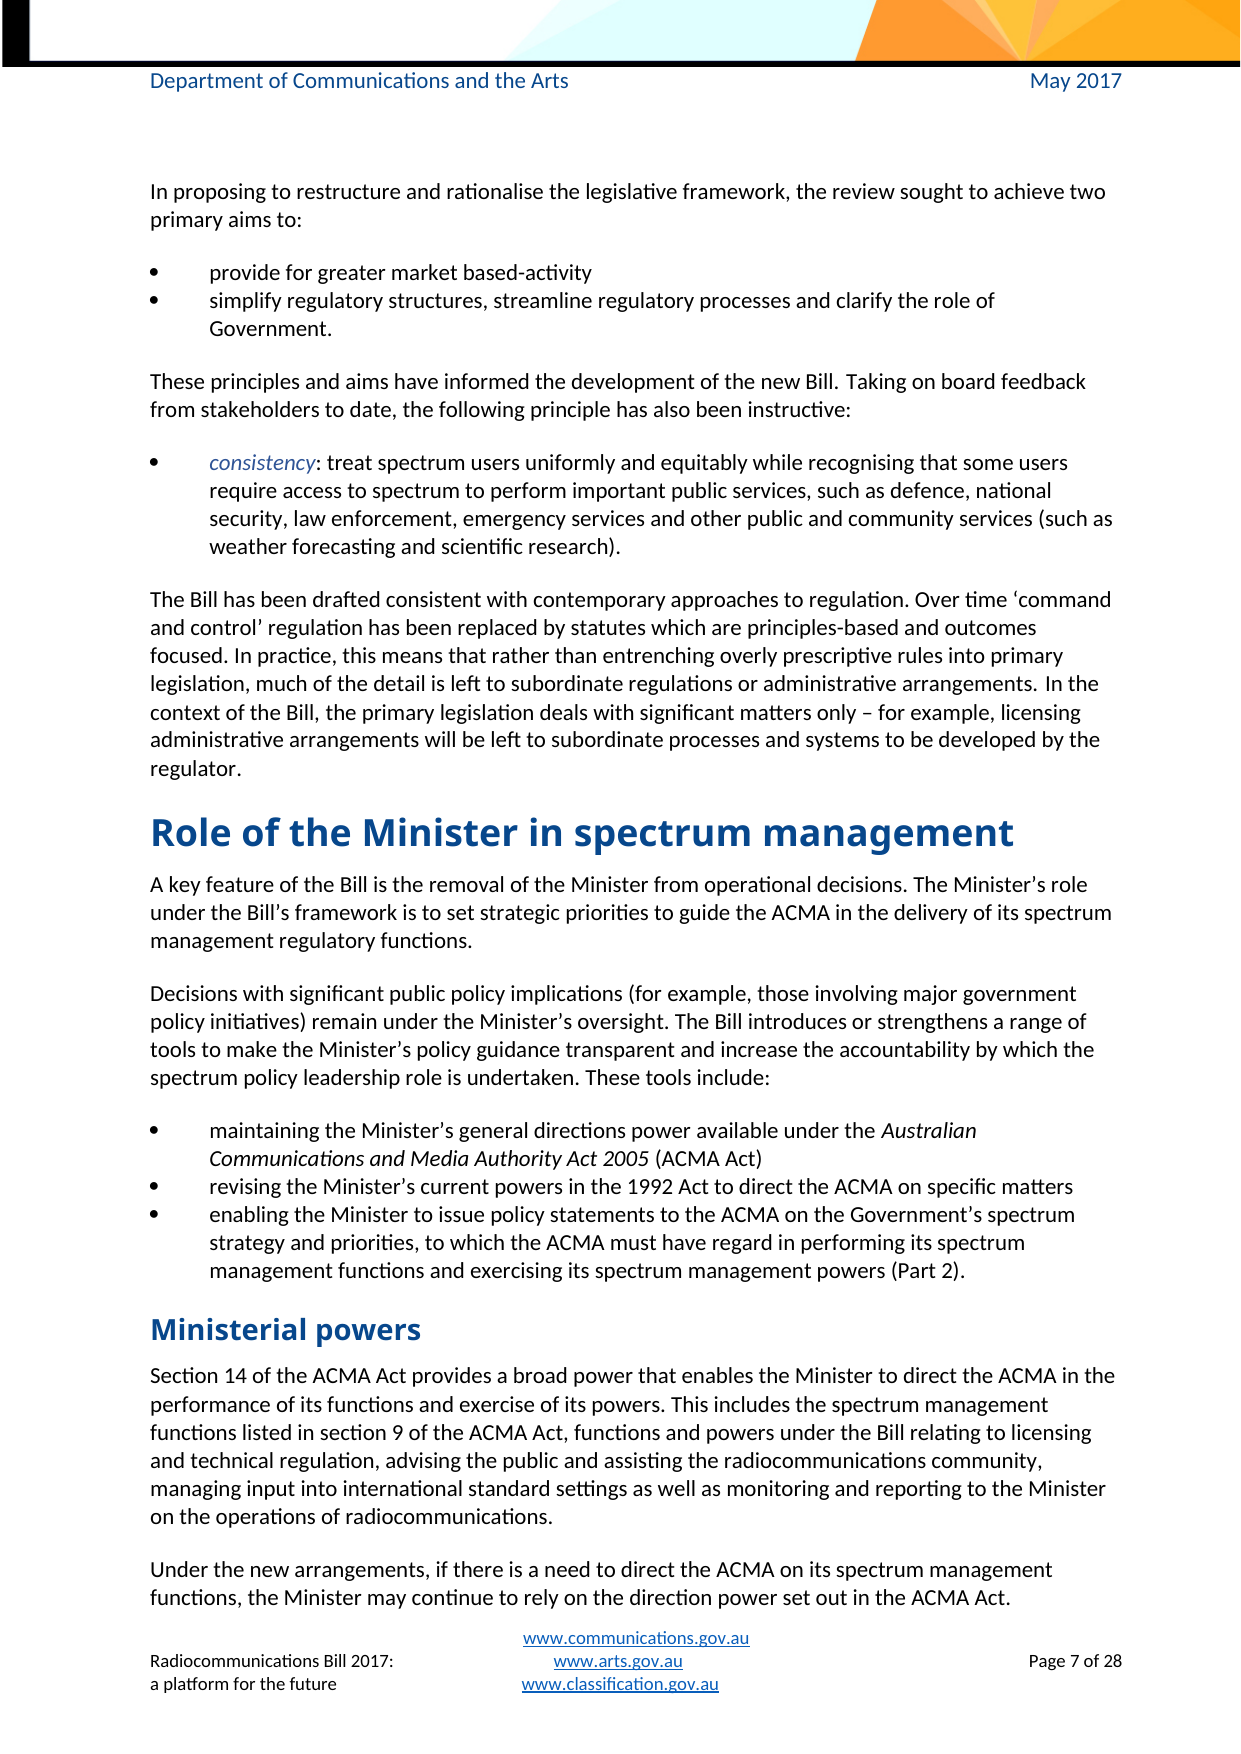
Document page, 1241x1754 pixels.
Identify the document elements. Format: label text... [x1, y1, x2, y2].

text The Bill has been drafted consistent with contemporary approaches to regulation. Over time ‘command and control’ regulation has been replaced by statutes which are principles-based and outcomes focused. In practice, this means that rather than entrenching overly prescriptive rules into primary legislation, much of the detail is left to subordinate regulations or administrative arrangements. In the context of the Bill, the primary legislation deals with significant matters only – for example, licensing administrative arrangements will be left to subordinate processes and systems to be developed by the regulator. [150, 586, 1122, 782]
text These principles and aims have informed the development of the new Bill. Taking on board feedback from stakeholders to date, the following principle has also been instructive: [150, 367, 1122, 423]
text Under the new arrangements, if there is a need to direct the ACMA on its spectrum management functions, the Minister may continue to rely on the direction power set out in the ACMA Act. [150, 1555, 1122, 1611]
text Decisions with significant public policy implications (for example, those involving major government policy initiatives) remain under the Minister’s oversight. The Bill introduces or strengthens a range of tools to make the Minister’s policy guidance transparent and increase the accountability by which the spectrum policy leadership role is undertaken. These tools include: [150, 979, 1122, 1091]
text enabling the Minister to issue policy statements to the ACMA on the Government’s spectrum strategy and priorities, to which the ACMA must have regard in performing its spectrum management functions and exercising its spectrum management powers (Part 2). [150, 1200, 1122, 1284]
picture [2, 0, 1241, 67]
text provide for greater market based-activity [150, 258, 1122, 286]
subtitle Ministerial powers [150, 1309, 1122, 1349]
text consistency: treat spectrum users uniformly and equitably while recognising that some users require access to spectrum to perform important public services, such as defence, national security, law enforcement, emergency services and other public and community services (such as weather forecasting and scientific research). [150, 448, 1122, 561]
text maintaining the Minister’s general directions power available under the Australian Communications and Media Authority Act 2005 (ACMA Act) [150, 1116, 1122, 1172]
text In proposing to restructure and rationalise the legislative framework, the review sought to achieve two primary aims to: [150, 177, 1122, 233]
text simplify regulatory structures, streamline regulatory processes and clarify the role of Government. [150, 286, 1122, 342]
text revising the Minister’s current powers in the 1992 Act to direct the ACMA on specific matters [150, 1172, 1122, 1200]
text Section 14 of the ACMA Act provides a broad power that enables the Minister to direct the ACMA in the performance of its functions and exercise of its powers. This includes the spectrum management functions listed in section 9 of the ACMA Act, functions and powers under the Bill relating to licensing and technical regulation, advising the public and assisting the radiocommunications community, managing input into international standard settings as well as monitoring and reporting to the Minister on the operations of radiocommunications. [150, 1362, 1122, 1530]
text A key feature of the Bill is the removal of the Minister from operational decisions. The Minister’s role under the Bill’s framework is to set strategic priorities to guide the ACMA in the delivery of its spectrum management regulatory functions. [150, 870, 1122, 954]
subtitle Role of the Minister in spectrum management [150, 807, 1122, 858]
